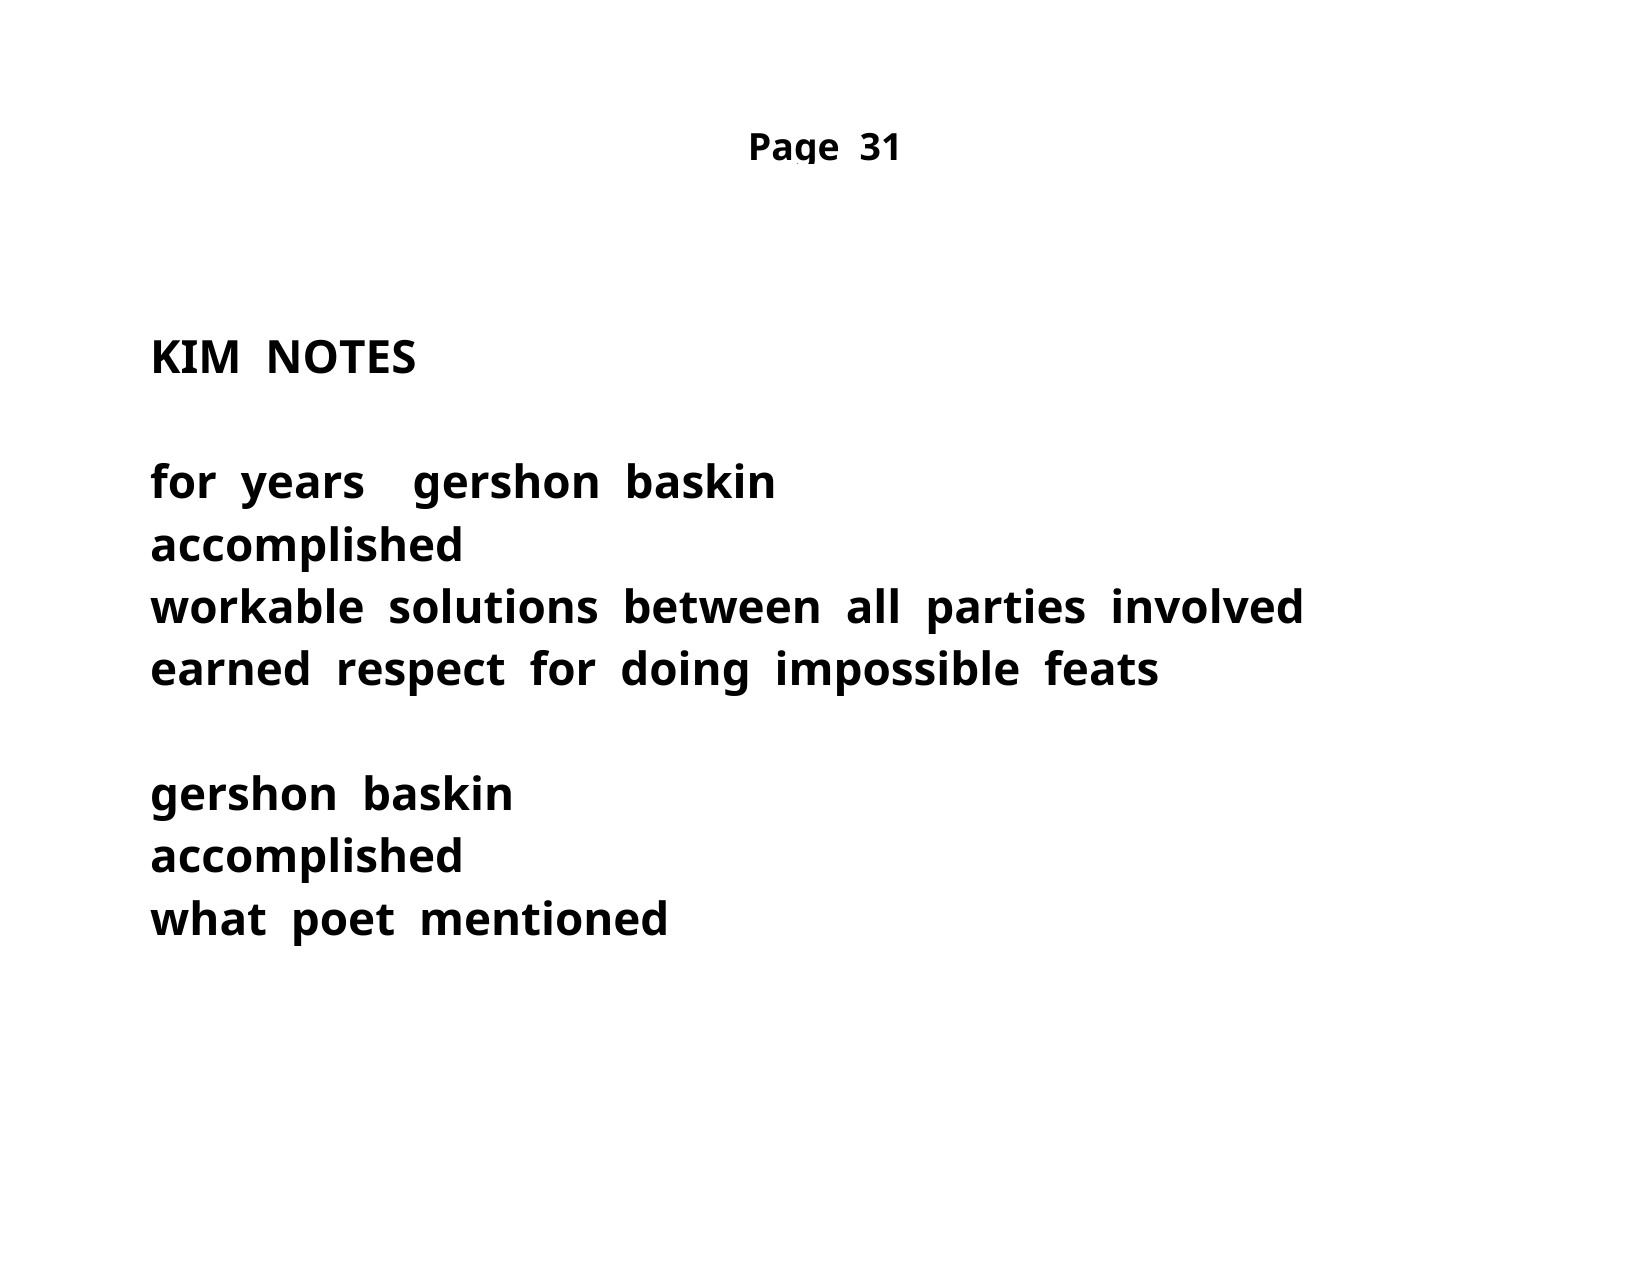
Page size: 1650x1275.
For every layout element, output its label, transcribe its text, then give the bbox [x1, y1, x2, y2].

text what poet mentioned [150, 886, 1500, 949]
text gershon baskin [150, 762, 1500, 824]
text accomplished [150, 512, 1500, 574]
text earned respect for doing impossible feats [150, 637, 1500, 699]
text workable solutions between all parties involved [150, 574, 1500, 637]
text for years gershon baskin [150, 449, 1500, 512]
text accomplished [150, 824, 1500, 886]
text KIM NOTES [150, 325, 1500, 387]
